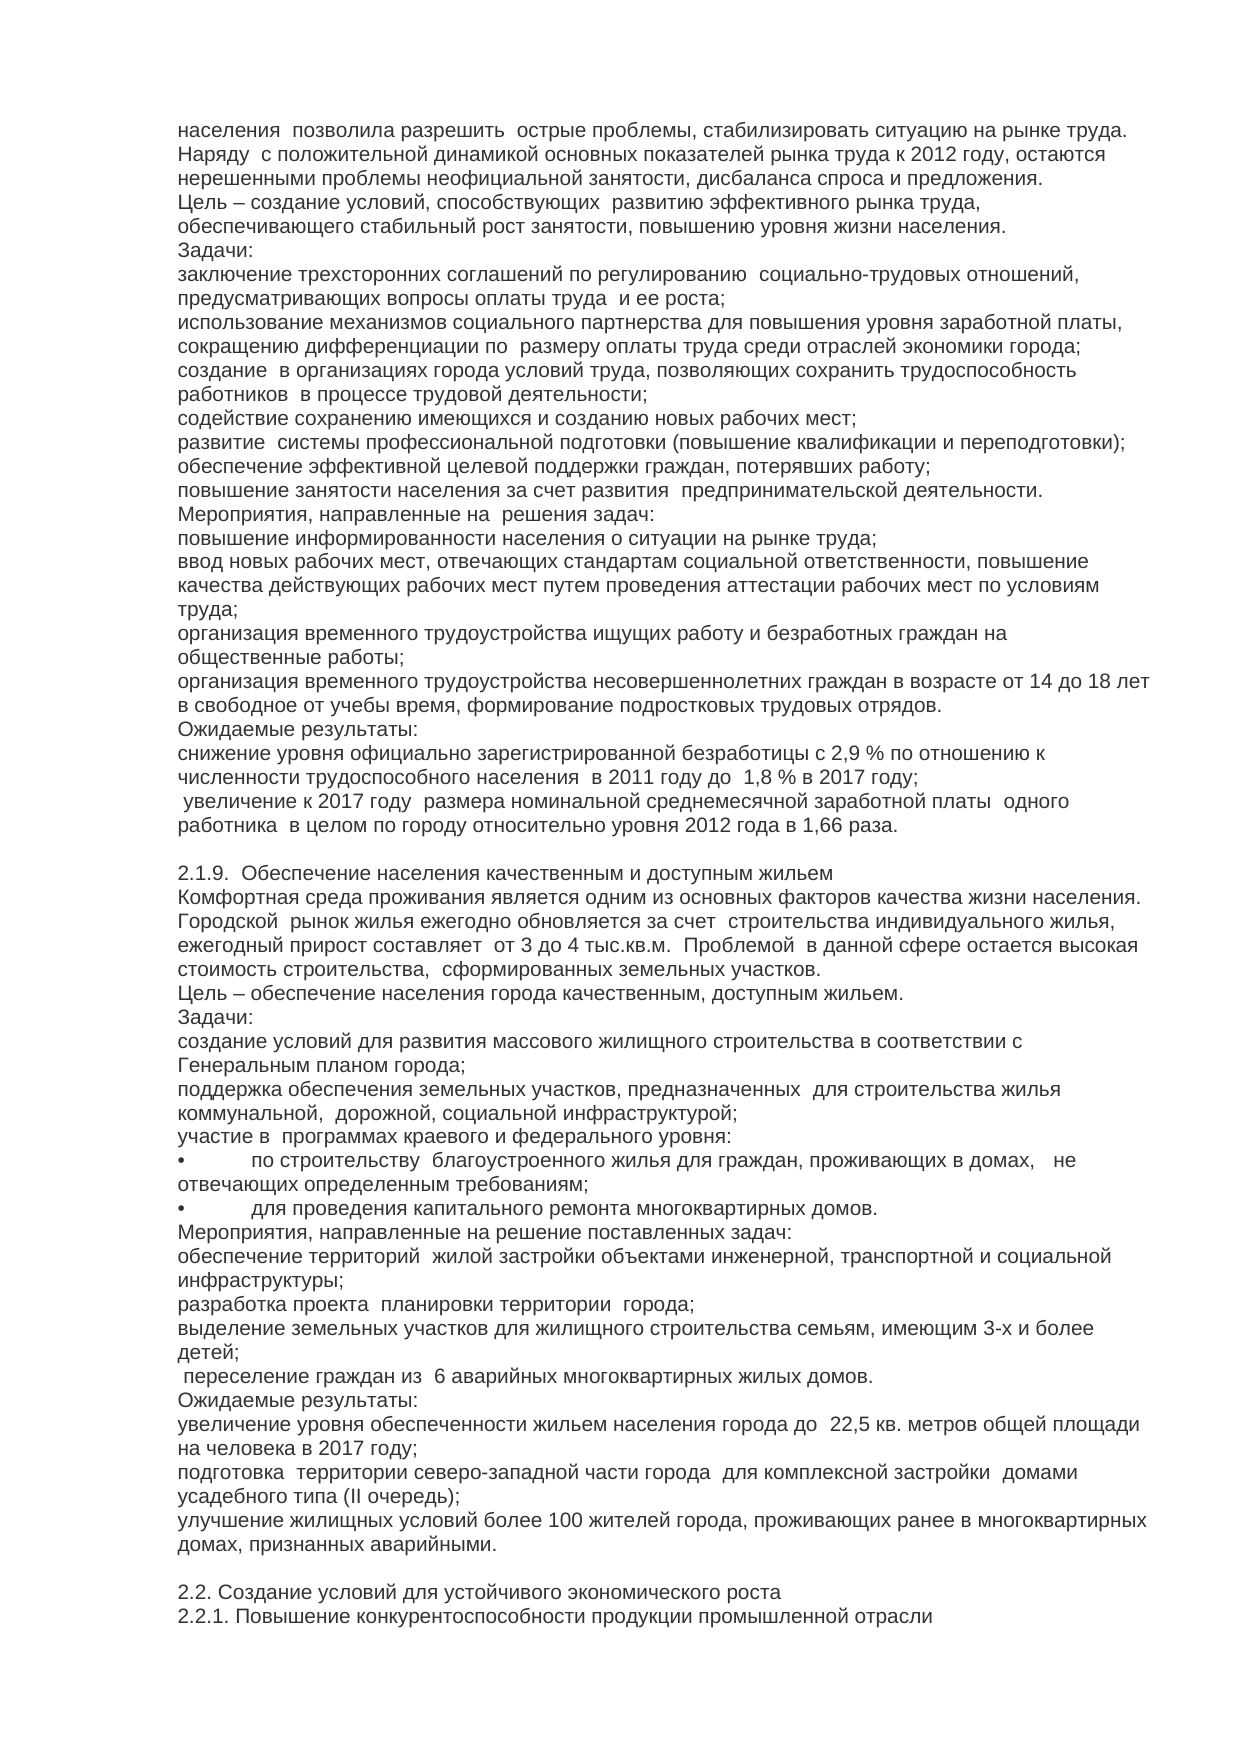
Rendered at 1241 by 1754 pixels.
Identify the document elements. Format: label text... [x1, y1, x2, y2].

text снижение уровня официально зарегистрированной безработицы с 2,9 % по отношению к численности трудоспособного населения в 2011 году до 1,8 % в 2017 году; [177, 741, 1152, 789]
text использование механизмов социального партнерства для повышения уровня заработной платы, сокращению дифференциации по размеру оплаты труда среди отраслей экономики города; [177, 310, 1152, 358]
text переселение граждан из 6 аварийных многоквартирных жилых домов. [177, 1364, 1152, 1388]
text Мероприятия, направленные на решения задач: [177, 501, 1152, 525]
text поддержка обеспечения земельных участков, предназначенных для строительства жилья коммунальной, дорожной, социальной инфраструктурой; [177, 1076, 1152, 1124]
text обеспечение территорий жилой застройки объектами инженерной, транспортной и социальной инфраструктуры; [177, 1244, 1152, 1292]
text участие в программах краевого и федерального уровня: [177, 1124, 1152, 1148]
text заключение трехсторонних соглашений по регулированию социально-трудовых отношений, предусматривающих вопросы оплаты труда и ее роста; [177, 262, 1152, 310]
text повышение информированности населения о ситуации на рынке труда; [177, 525, 1152, 549]
text ввод новых рабочих мест, отвечающих стандартам социальной ответственности, повышение качества действующих рабочих мест путем проведения аттестации рабочих мест по условиям труда; [177, 549, 1152, 621]
text Цель – создание условий, способствующих развитию эффективного рынка труда, обеспечивающего стабильный рост занятости, повышению уровня жизни населения. [177, 190, 1152, 238]
text 2.2. Создание условий для устойчивого экономического роста [177, 1579, 1152, 1603]
text увеличение уровня обеспеченности жильем населения города до 22,5 кв. метров общей площади на человека в 2017 году; [177, 1412, 1152, 1460]
text подготовка территории северо-западной части города для комплексной застройки домами усадебного типа (II очередь); [177, 1460, 1152, 1508]
text организация временного трудоустройства несовершеннолетних граждан в возрасте от 14 до 18 лет в свободное от учебы время, формирование подростковых трудовых отрядов. [177, 669, 1152, 717]
text повышение занятости населения за счет развития предпринимательской деятельности. [177, 477, 1152, 501]
text увеличение к 2017 году размера номинальной среднемесячной заработной платы одного работника в целом по городу относительно уровня 2012 года в 1,66 раза. [177, 789, 1152, 837]
text Ожидаемые результаты: [177, 717, 1152, 741]
text Задачи: [177, 238, 1152, 262]
text разработка проекта планировки территории города; [177, 1292, 1152, 1316]
text • по строительству благоустроенного жилья для граждан, проживающих в домах, не отвечающих определенным требованиям; [177, 1148, 1152, 1196]
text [177, 118, 1152, 190]
text Ожидаемые результаты: [177, 1388, 1152, 1412]
text • для проведения капитального ремонта многоквартирных домов. [177, 1196, 1152, 1220]
text выделение земельных участков для жилищного строительства семьям, имеющим 3-х и более детей; [177, 1316, 1152, 1364]
text Комфортная среда проживания является одним из основных факторов качества жизни населения. Городской рынок жилья ежегодно обновляется за счет строительства индивидуального жилья, ежегодный прирост составляет от 3 до 4 тыс.кв.м. Проблемой в данной сфере остается высокая стоимость строительства, сформированных земельных участков. [177, 885, 1152, 981]
text обеспечение эффективной целевой поддержки граждан, потерявших работу; [177, 453, 1152, 477]
text содействие сохранению имеющихся и созданию новых рабочих мест; [177, 406, 1152, 429]
text Цель – обеспечение населения города качественным, доступным жильем. [177, 981, 1152, 1004]
text 2.1.9. Обеспечение населения качественным и доступным жильем [177, 861, 1152, 885]
text 2.2.1. Повышение конкурентоспособности продукции промышленной отрасли [177, 1603, 1152, 1627]
text Мероприятия, направленные на решение поставленных задач: [177, 1220, 1152, 1244]
text Задачи: [177, 1004, 1152, 1028]
text создание в организациях города условий труда, позволяющих сохранить трудоспособность работников в процессе трудовой деятельности; [177, 358, 1152, 406]
text развитие системы профессиональной подготовки (повышение квалификации и переподготовки); [177, 429, 1152, 453]
text организация временного трудоустройства ищущих работу и безработных граждан на общественные работы; [177, 621, 1152, 669]
text улучшение жилищных условий более 100 жителей города, проживающих ранее в многоквартирных домах, признанных аварийными. [177, 1508, 1152, 1556]
text создание условий для развития массового жилищного строительства в соответствии с Генеральным планом города; [177, 1028, 1152, 1076]
